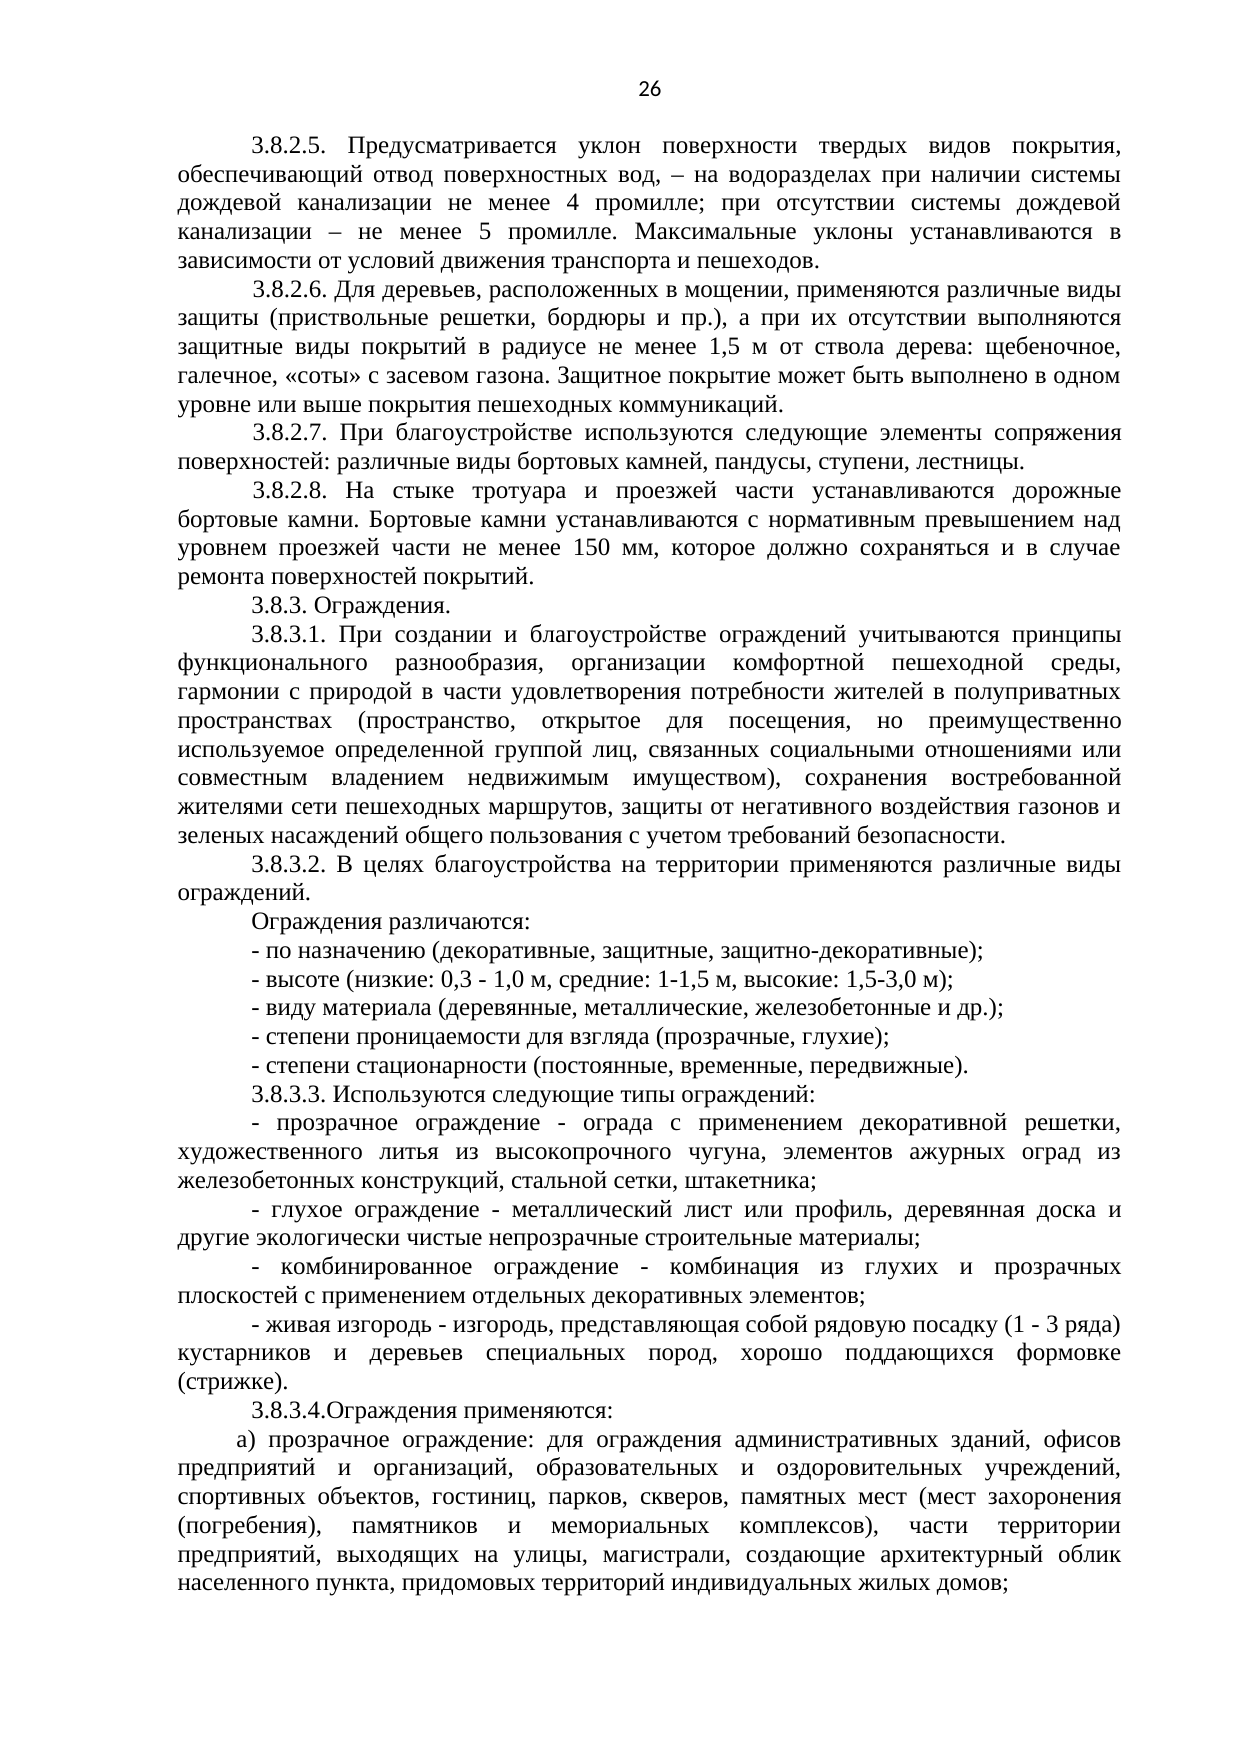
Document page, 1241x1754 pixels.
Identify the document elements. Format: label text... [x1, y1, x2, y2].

text - глухое ограждение - металлический лист или профиль, деревянная доска и другие экологически чистые непрозрачные строительные материалы; [177, 1194, 1122, 1251]
text - высоте (низкие: 0,3 - , средние: 1-, высокие: 1,5-); [177, 964, 1122, 992]
text - по назначению (декоративные, защитные, защитно-декоративные); [177, 935, 1122, 964]
text - прозрачное ограждение - ограда с применением декоративной решетки, художественного литья из высокопрочного чугуна, элементов ажурных оград из железобетонных конструкций, стальной сетки, штакетника; [177, 1107, 1122, 1194]
text 3.8.3.3. Используются следующие типы ограждений: [177, 1079, 1122, 1107]
text 3.8.2.7. При благоустройстве используются следующие элементы сопряжения поверхностей: различные виды бортовых камней, пандусы, ступени, лестницы. [177, 417, 1122, 475]
text 3.8.2.6. Для деревьев, расположенных в мощении, применяются различные виды защиты (приствольные решетки, бордюры и пр.), а при их отсутствии выполняются защитные виды покрытий в радиусе не менее от ствола дерева: щебеночное, галечное, «соты» с засевом газона. Защитное покрытие может быть выполнено в одном уровне или выше покрытия пешеходных коммуникаций. [177, 274, 1122, 417]
text - комбинированное ограждение - комбинация из глухих и прозрачных плоскостей с применением отдельных декоративных элементов; [177, 1251, 1122, 1309]
text а) прозрачное ограждение: для ограждения административных зданий, офисов предприятий и организаций, образовательных и оздоровительных учреждений, спортивных объектов, гостиниц, парков, скверов, памятных мест (мест захоронения (погребения), памятников и мемориальных комплексов), части территории предприятий, выходящих на улицы, магистрали, создающие архитектурный облик населенного пункта, придомовых территорий индивидуальных жилых домов; [177, 1424, 1122, 1596]
text 3.8.3. Ограждения. [177, 590, 1122, 619]
text 3.8.3.4.Ограждения применяются: [177, 1395, 1122, 1424]
text - степени проницаемости для взгляда (прозрачные, глухие); [177, 1021, 1122, 1050]
text - степени стационарности (постоянные, временные, передвижные). [177, 1050, 1122, 1079]
text 3.8.3.2. В целях благоустройства на территории применяются различные виды ограждений. [177, 849, 1122, 906]
text - живая изгородь - изгородь, представляющая собой рядовую посадку (1 - 3 ряда) кустарников и деревьев специальных пород, хорошо поддающихся формовке (стрижке). [177, 1309, 1122, 1395]
text 3.8.3.1. При создании и благоустройстве ограждений учитываются принципы функционального разнообразия, организации комфортной пешеходной среды, гармонии с природой в части удовлетворения потребности жителей в полуприватных пространствах (пространство, открытое для посещения, но преимущественно используемое определенной группой лиц, связанных социальными отношениями или совместным владением недвижимым имуществом), сохранения востребованной жителями сети пешеходных маршрутов, защиты от негативного воздействия газонов и зеленых насаждений общего пользования с учетом требований безопасности. [177, 619, 1122, 849]
text - виду материала (деревянные, металлические, железобетонные и др.); [177, 992, 1122, 1021]
text 3.8.2.5. Предусматривается уклон поверхности твердых видов покрытия, обеспечивающий отвод поверхностных вод, – на водоразделах при наличии системы дождевой канализации не менее 4 промилле; при отсутствии системы дождевой канализации – не менее 5 промилле. Максимальные уклоны устанавливаются в зависимости от условий движения транспорта и пешеходов. [177, 130, 1122, 274]
text 3.8.2.8. На стыке тротуара и проезжей части устанавливаются дорожные бортовые камни. Бортовые камни устанавливаются с нормативным превышением над уровнем проезжей части не менее , которое должно сохраняться и в случае ремонта поверхностей покрытий. [177, 475, 1122, 590]
text Ограждения различаются: [177, 906, 1122, 935]
